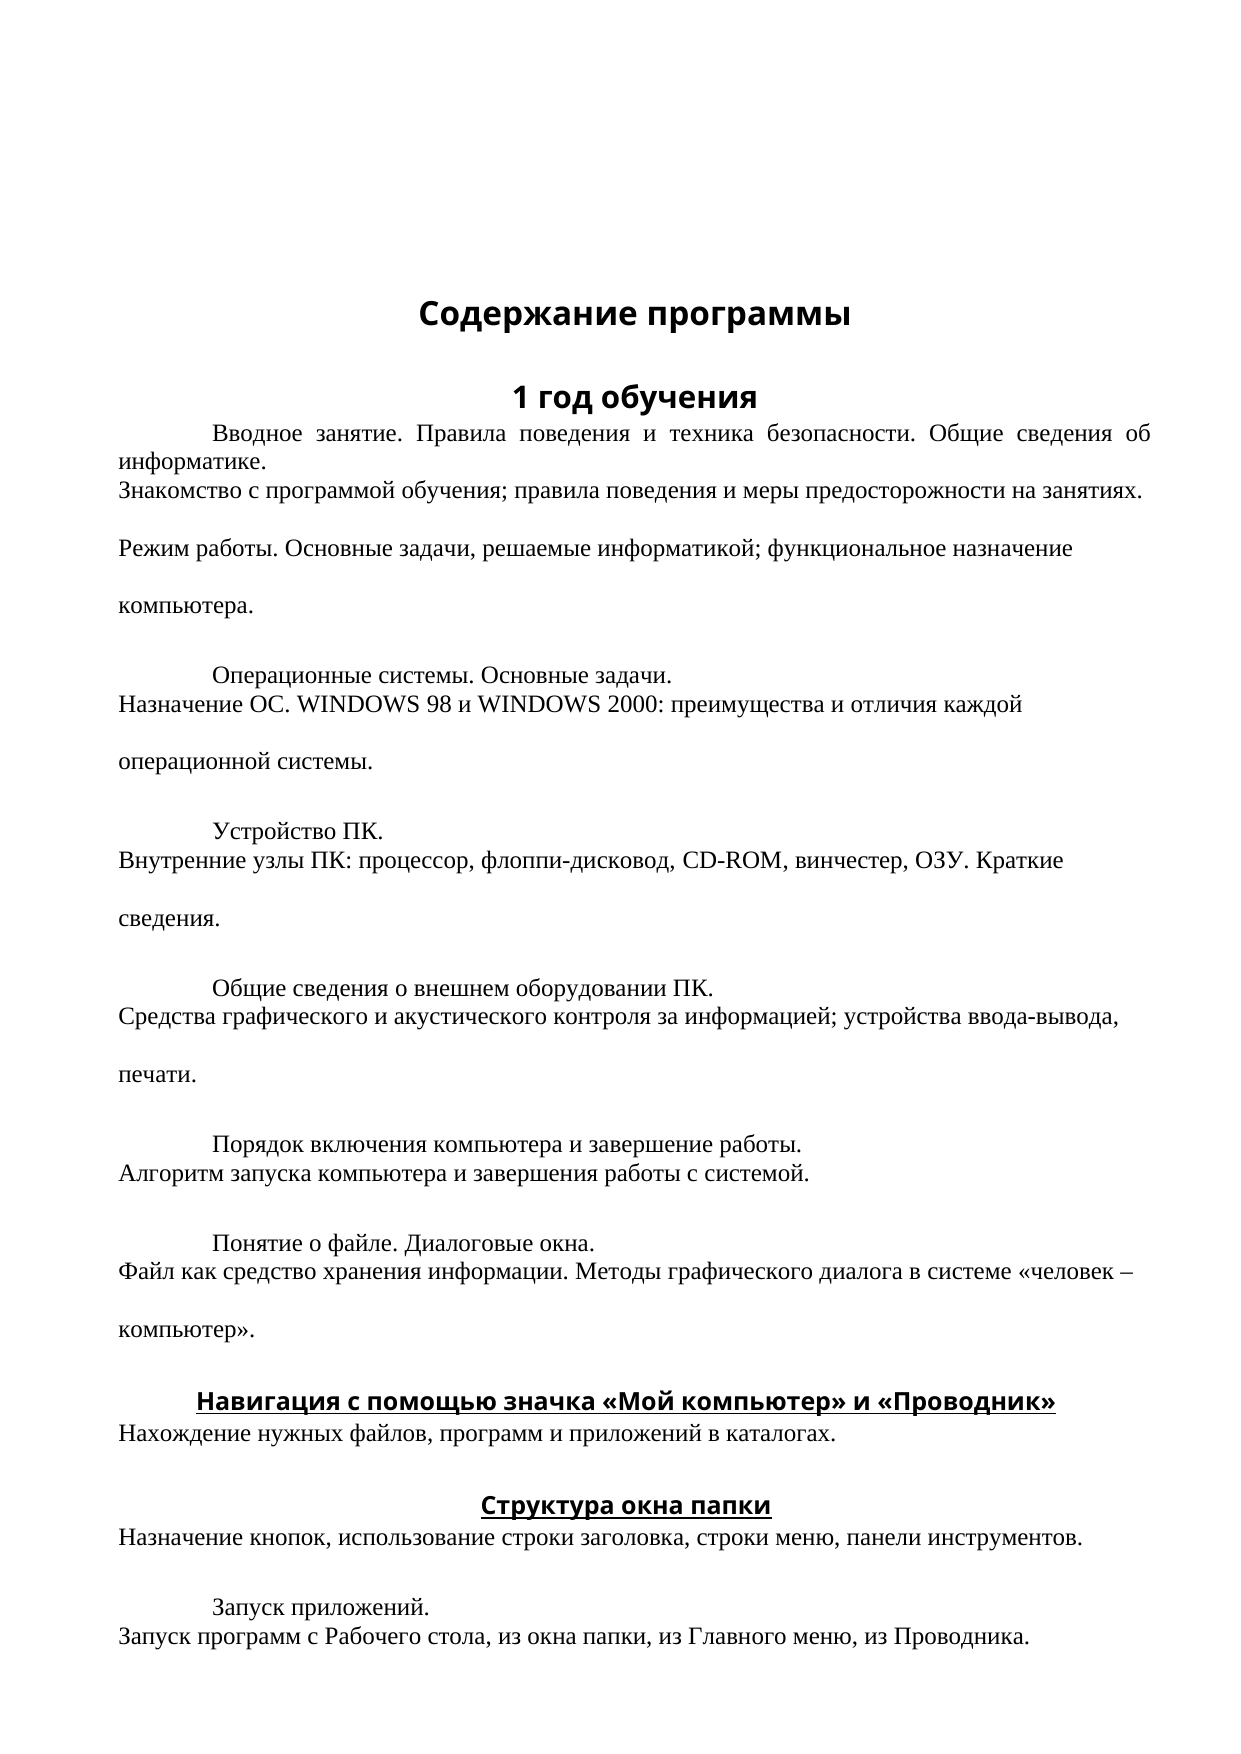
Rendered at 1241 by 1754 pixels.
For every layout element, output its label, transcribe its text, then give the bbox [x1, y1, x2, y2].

text Операционные системы. Основные задачи. [118, 660, 1152, 689]
text Файл как средство хранения информации. Методы графического диалога в системе «человек – компьютер». [118, 1256, 1152, 1343]
subtitle Навигация с помощью значка «Мой компьютер» и «Проводник» [100, 1384, 1152, 1418]
text Общие сведения о внешнем оборудовании ПК. [118, 973, 1152, 1001]
text Алгоритм запуска компьютера и завершения работы с системой. [118, 1158, 1152, 1186]
text Средства графического и акустического контроля за информацией; устройства ввода-вывода, печати. [118, 1001, 1152, 1088]
text 1 год обучения [118, 375, 1152, 418]
text Вводное занятие. Правила поведения и техника безопасности. Общие сведения об информатике. [118, 418, 1152, 475]
text Знакомство с программой обучения; правила поведения и меры предосторожности на занятиях. Режим работы. Основные задачи, решаемые информатикой; функциональное назначение компьютера. [118, 475, 1152, 619]
text Запуск приложений. [118, 1592, 1152, 1621]
text Устройство ПК. [118, 816, 1152, 845]
text Внутренние узлы ПК: процессор, флоппи-дисковод, CD-ROM, винчестер, ОЗУ. Краткие сведения. [118, 845, 1152, 931]
text Нахождение нужных файлов, программ и приложений в каталогах. [118, 1418, 1152, 1447]
text Назначение кнопок, использование строки заголовка, строки меню, панели инструментов. [118, 1522, 1152, 1551]
text Запуск программ с Рабочего стола, из окна папки, из Главного меню, из Проводника. [118, 1621, 1152, 1649]
text Понятие о файле. Диалоговые окна. [118, 1228, 1152, 1256]
subtitle Структура окна папки [100, 1488, 1152, 1522]
subtitle Содержание программы [118, 290, 1152, 335]
text Назначение ОС. WINDOWS 98 и WINDOWS 2000: преимущества и отличия каждой операционной системы. [118, 689, 1152, 775]
text Порядок включения компьютера и завершение работы. [118, 1129, 1152, 1158]
